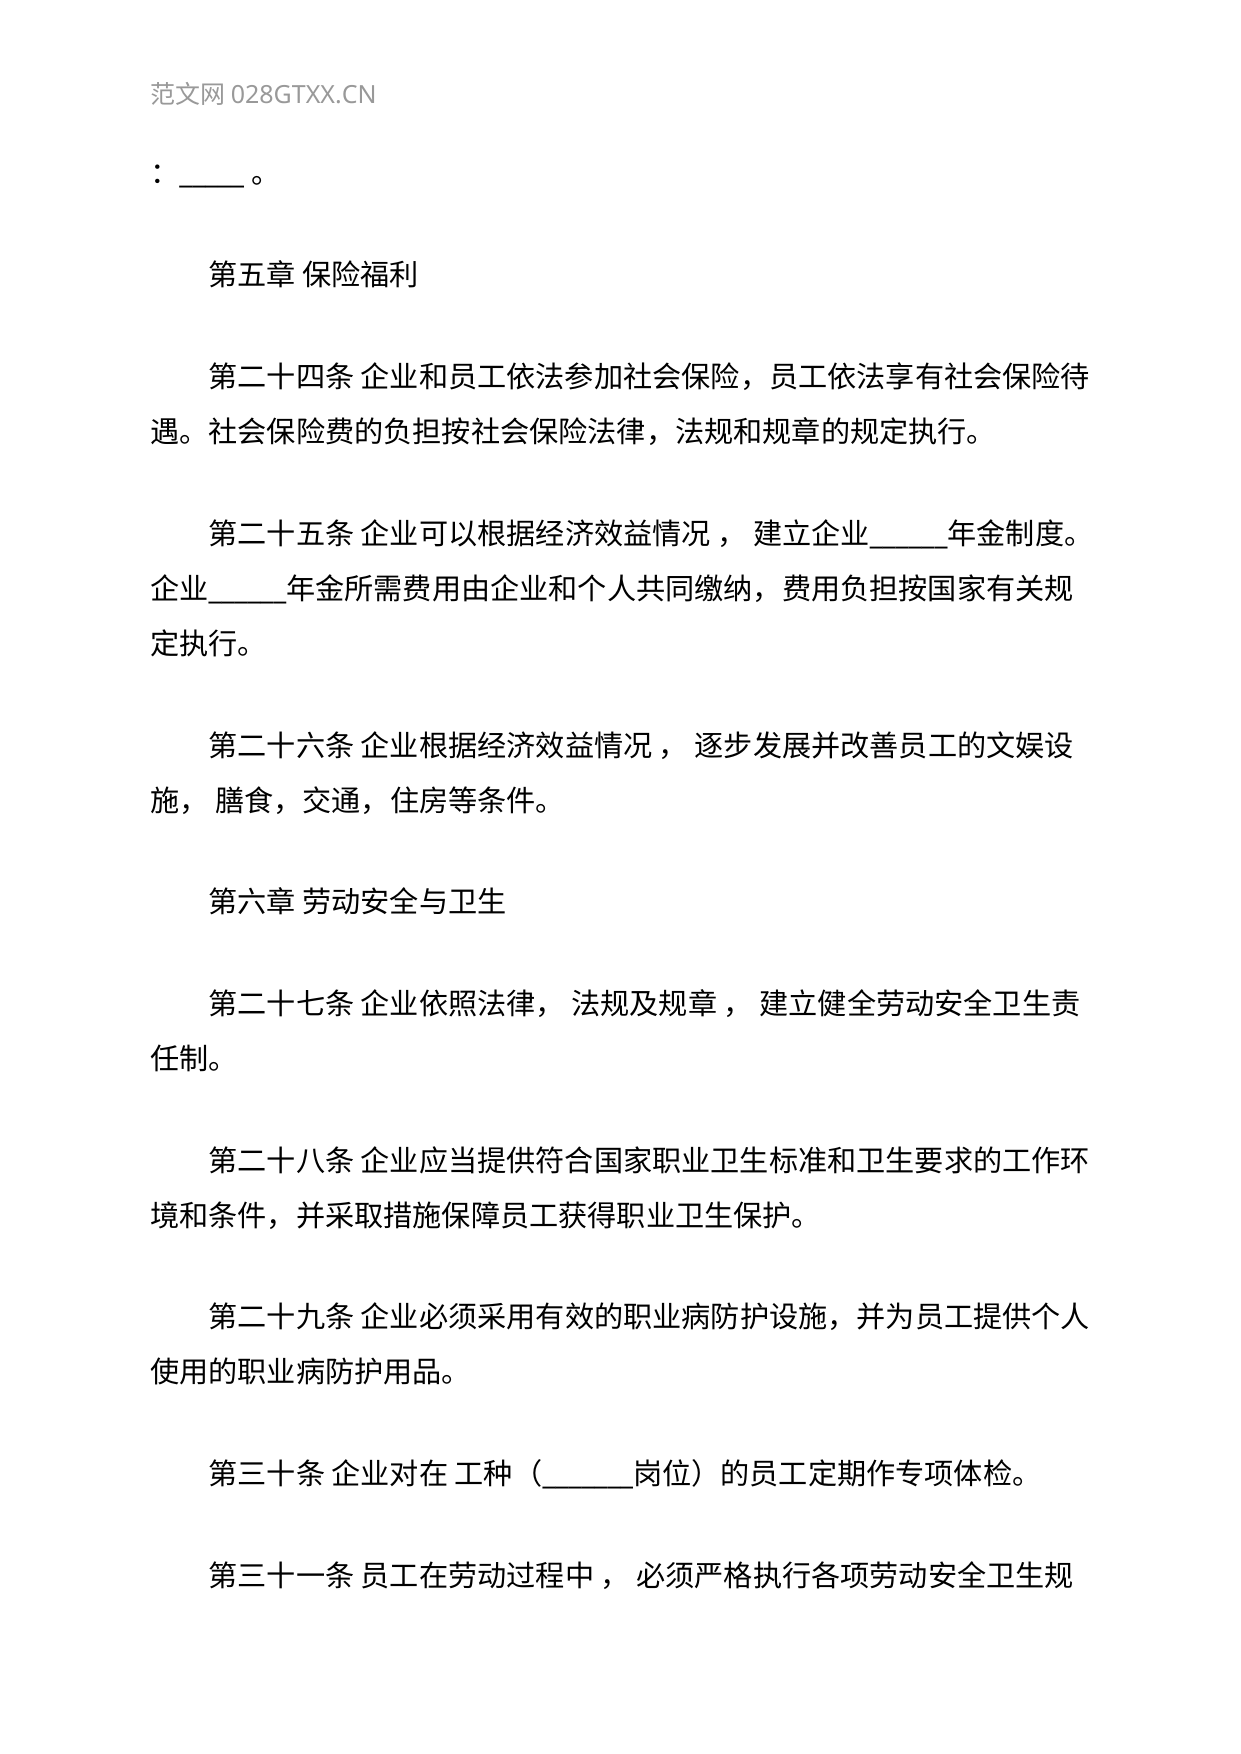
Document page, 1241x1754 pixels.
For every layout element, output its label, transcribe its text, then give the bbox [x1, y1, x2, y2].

text 第二十八条 企业应当提供符合国家职业卫生标准和卫生要求的工作环境和条件，并采取措施保障员工获得职业卫生保护。 [150, 1137, 1090, 1234]
text 第二十九条 企业必须采用有效的职业病防护设施，并为员工提供个人使用的职业病防护用品。 [150, 1294, 1090, 1391]
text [150, 1553, 1090, 1595]
text 第二十四条 企业和员工依法参加社会保险，员工依法享有社会保险待遇。社会保险费的负担按社会保险法律，法规和规章的规定执行。 [150, 354, 1090, 451]
text 第二十六条 企业根据经济效益情况 ， 逐步发展并改善员工的文娱设施， 膳食，交通，住房等条件。 [150, 722, 1090, 819]
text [150, 150, 1090, 192]
text 第二十七条 企业依照法律， 法规及规章 ， 建立健全劳动安全卫生责任制。 [150, 981, 1090, 1078]
text 第三十条 企业对在 工种（_______岗位）的员工定期作专项体检。 [150, 1451, 1090, 1493]
text 第六章 劳动安全与卫生 [150, 879, 1090, 921]
text 第五章 保险福利 [150, 252, 1090, 294]
text 第二十五条 企业可以根据经济效益情况 ， 建立企业______年金制度。企业______年金所需费用由企业和个人共同缴纳，费用负担按国家有关规定执行。 [150, 510, 1090, 663]
